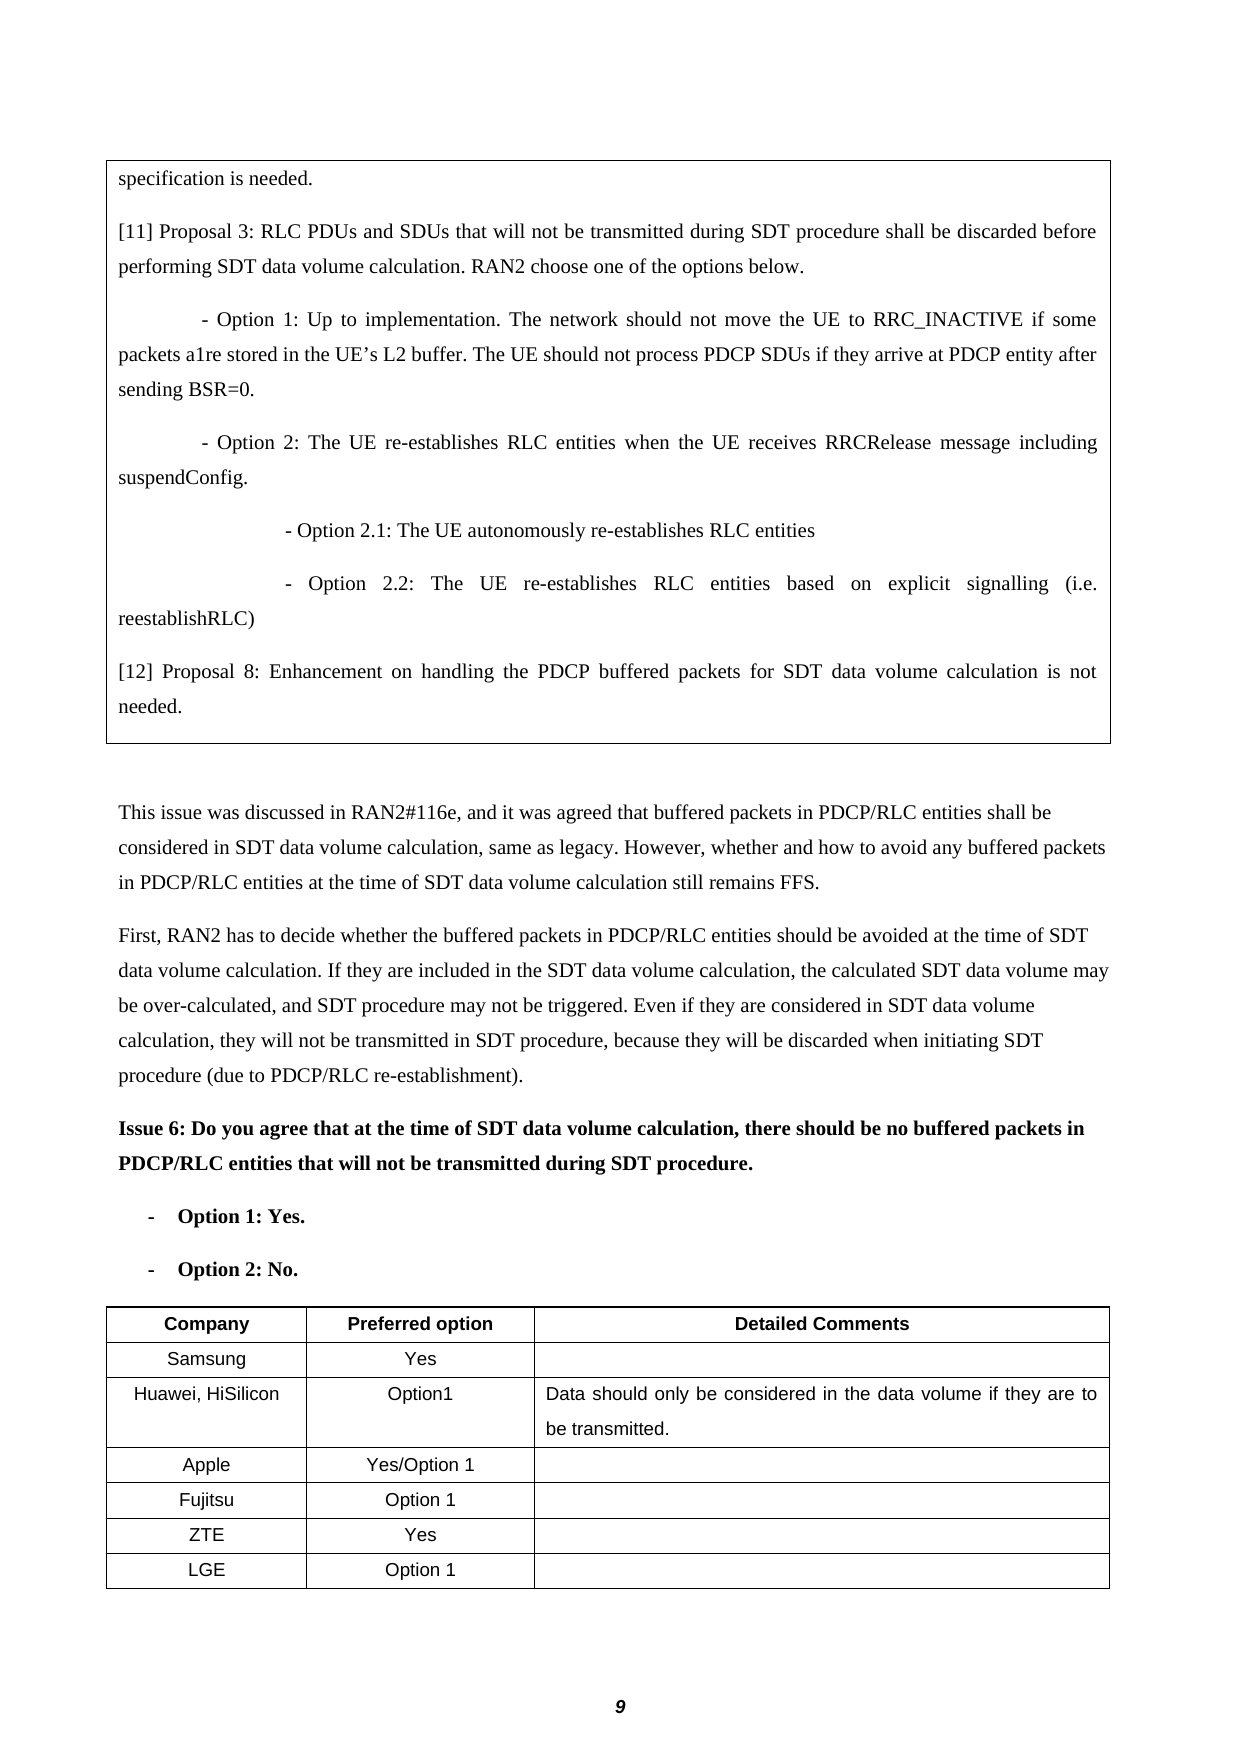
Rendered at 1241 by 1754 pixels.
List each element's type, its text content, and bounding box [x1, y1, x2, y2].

table_cell [535, 1343, 1109, 1377]
table_cell Option 1 [307, 1554, 534, 1588]
table_cell Data should only be considered in the data volume if they are to be transmitted. [535, 1378, 1109, 1447]
table_cell Fujitsu [107, 1483, 306, 1517]
text Issue 6: Do you agree that at the time of SDT data volume calculation, there should be no buffered packets in PDCP/RLC entities that will not be transmitted during SDT procedure. [118, 1112, 1122, 1179]
text - Option 1: Yes. [148, 1200, 1122, 1233]
table_cell Yes/Option 1 [307, 1448, 534, 1482]
table_cell Apple [107, 1448, 306, 1482]
table_cell Option 1 [307, 1483, 534, 1517]
table_cell LGE [107, 1554, 306, 1588]
text - Option 2: No. [148, 1253, 1122, 1286]
table_header Company [107, 1308, 306, 1342]
table_cell Yes [307, 1343, 534, 1377]
table_cell Huawei, HiSilicon [107, 1378, 306, 1447]
table_cell [535, 1519, 1109, 1553]
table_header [107, 161, 1110, 743]
text First, RAN2 has to decide whether the buffered packets in PDCP/RLC entities should be avoided at the time of SDT data volume calculation. If they are included in the SDT data volume calculation, the calculated SDT data volume may be over-calculated, and SDT procedure may not be triggered. Even if they are considered in SDT data volume calculation, they will not be transmitted in SDT procedure, because they will be discarded when initiating SDT procedure (due to PDCP/RLC re-establishment). [118, 919, 1122, 1091]
table_cell Samsung [107, 1343, 306, 1377]
table_cell [535, 1483, 1109, 1517]
table_header Preferred option [307, 1308, 534, 1342]
table_cell [535, 1554, 1109, 1588]
table_header Detailed Comments [535, 1308, 1109, 1342]
table_cell Yes [307, 1519, 534, 1553]
table_cell ZTE [107, 1519, 306, 1553]
text This issue was discussed in RAN2#116e, and it was agreed that buffered packets in PDCP/RLC entities shall be considered in SDT data volume calculation, same as legacy. However, whether and how to avoid any buffered packets in PDCP/RLC entities at the time of SDT data volume calculation still remains FFS. [118, 796, 1122, 898]
table_cell Option1 [307, 1378, 534, 1447]
table_cell [535, 1448, 1109, 1482]
